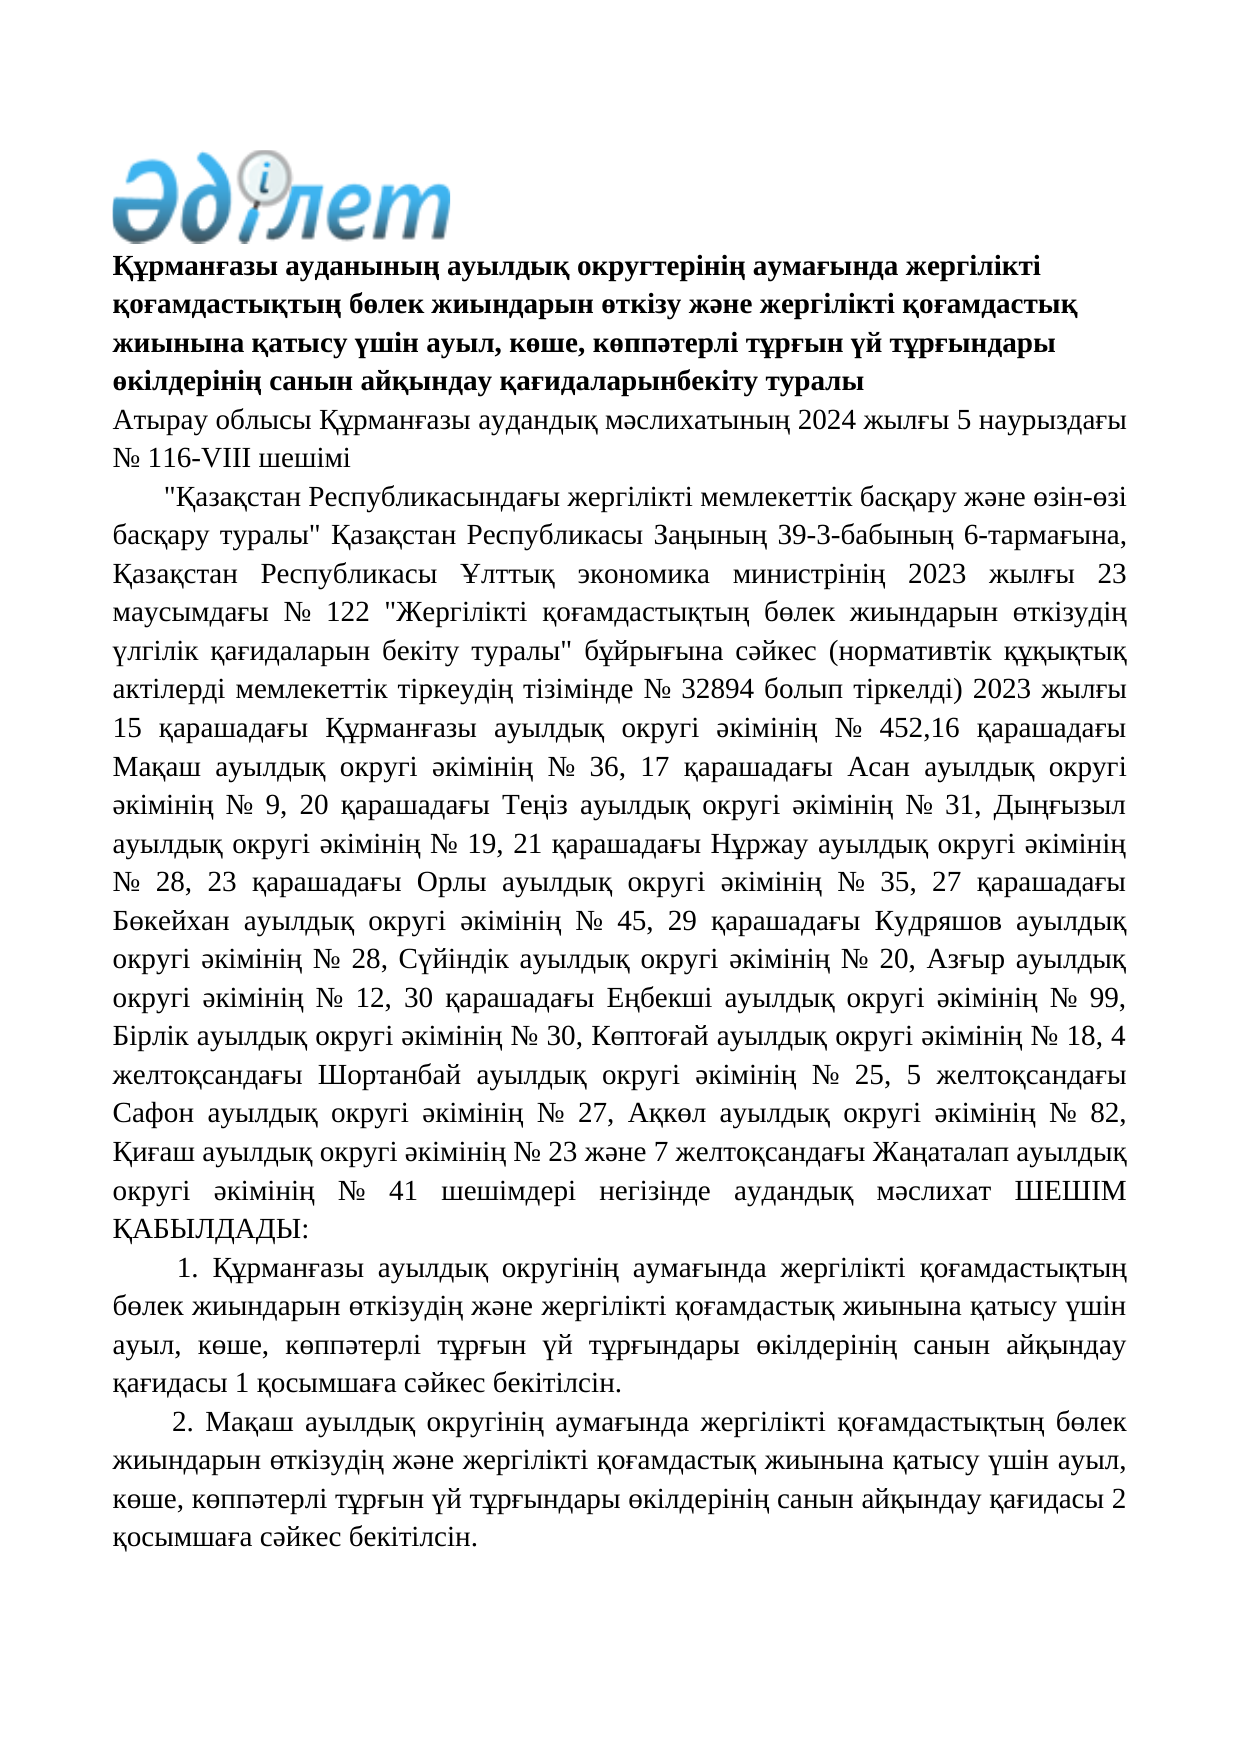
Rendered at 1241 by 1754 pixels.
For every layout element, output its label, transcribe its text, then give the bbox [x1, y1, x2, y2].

text Атырау облысы Құрманғазы аудандық мәслихатының 2024 жылғы 5 наурыздағы № 116-VIII шешімі [112, 402, 1128, 474]
text 1. Құрманғазы ауылдық округінің аумағында жергілікті қоғамдастықтың бөлек жиындарын өткізудің және жергілікті қоғамдастық жиынына қатысу үшін ауыл, көше, көппәтерлі тұрғын үй тұрғындары өкілдерінің санын айқындау қағидасы 1 қосымшаға сәйкес бекітілсін. [112, 1250, 1128, 1399]
picture [112, 150, 451, 244]
text "Қазақстан Республикасындағы жергілікті мемлекеттік басқару және өзін-өзі басқару туралы" Қазақстан Республикасы Заңының 39-3-бабының 6-тармағына, Қазақстан Республикасы Ұлттық экономика министрінің 2023 жылғы 23 маусымдағы № 122 "Жергілікті қоғамдастықтың бөлек жиындарын өткізудің үлгілік қағидаларын бекіту туралы" бұйрығына сәйкес (нормативтік құқықтық актілерді мемлекеттік тіркеудің тізімінде № 32894 болып тіркелді) 2023 жылғы 15 қарашадағы Құрманғазы ауылдық округі әкімінің № 452,16 қарашадағы Мақаш ауылдық округі әкімінің № 36, 17 қарашадағы Асан ауылдық округі әкімінің № 9, 20 қарашадағы Теңіз ауылдық округі әкімінің № 31, Дыңғызыл ауылдық округі әкімінің № 19, 21 қарашадағы Нұржау ауылдық округі әкімінің № 28, 23 қарашадағы Орлы ауылдық округі әкімінің № 35, 27 қарашадағы Бөкейхан ауылдық округі әкімінің № 45, 29 қарашадағы Кудряшов ауылдық округі әкімінің № 28, Сүйіндік ауылдық округі әкімінің № 20, Азғыр ауылдық округі әкімінің № 12, 30 қарашадағы Еңбекші ауылдық округі әкімінің № 99, Бірлік ауылдық округі әкімінің № 30, Көптоғай ауылдық округі әкімінің № 18, 4 желтоқсандағы Шортанбай ауылдық округі әкімінің № 25, 5 желтоқсандағы Сафон ауылдық округі әкімінің № 27, Ақкөл ауылдық округі әкімінің № 82, Қиғаш ауылдық округі әкімінің № 23 және 7 желтоқсандағы Жаңаталап ауылдық округі әкімінің № 41 шешімдері негізінде аудандық мәслихат ШЕШІМ ҚАБЫЛДАДЫ: [112, 479, 1128, 1245]
text 2. Мақаш ауылдық округінің аумағында жергілікті қоғамдастықтың бөлек жиындарын өткізудің және жергілікті қоғамдастық жиынына қатысу үшін ауыл, көше, көппәтерлі тұрғын үй тұрғындары өкілдерінің санын айқындау қағидасы 2 қосымшаға сәйкес бекітілсін. [112, 1404, 1128, 1553]
text Құрманғазы ауданының ауылдық округтерінің аумағында жергілікті қоғамдастықтың бөлек жиындарын өткізу және жергілікті қоғамдастық жиынына қатысу үшін ауыл, көше, көппәтерлі тұрғын үй тұрғындары өкілдерінің санын айқындау қағидаларынбекіту туралы [112, 248, 1128, 397]
